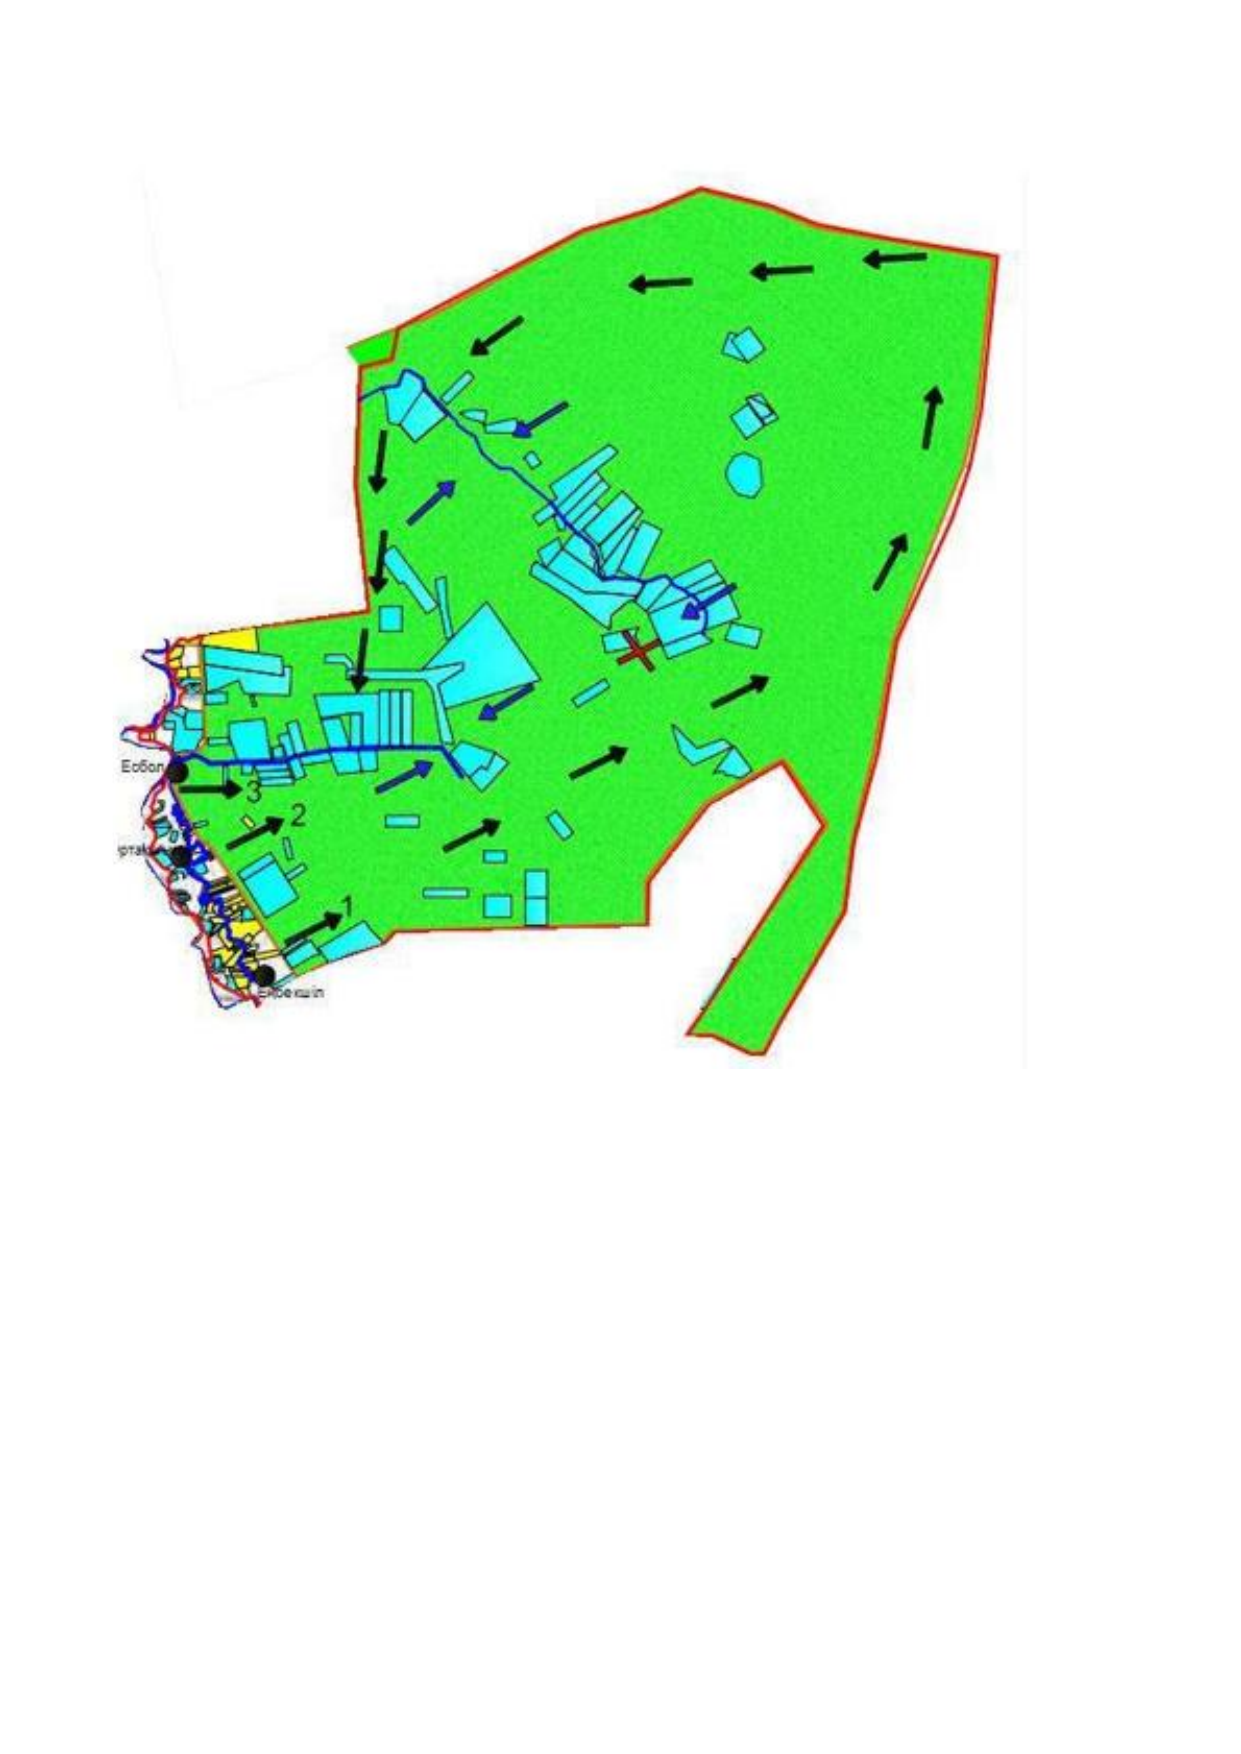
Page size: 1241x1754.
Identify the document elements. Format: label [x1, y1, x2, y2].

picture [112, 150, 1036, 1069]
